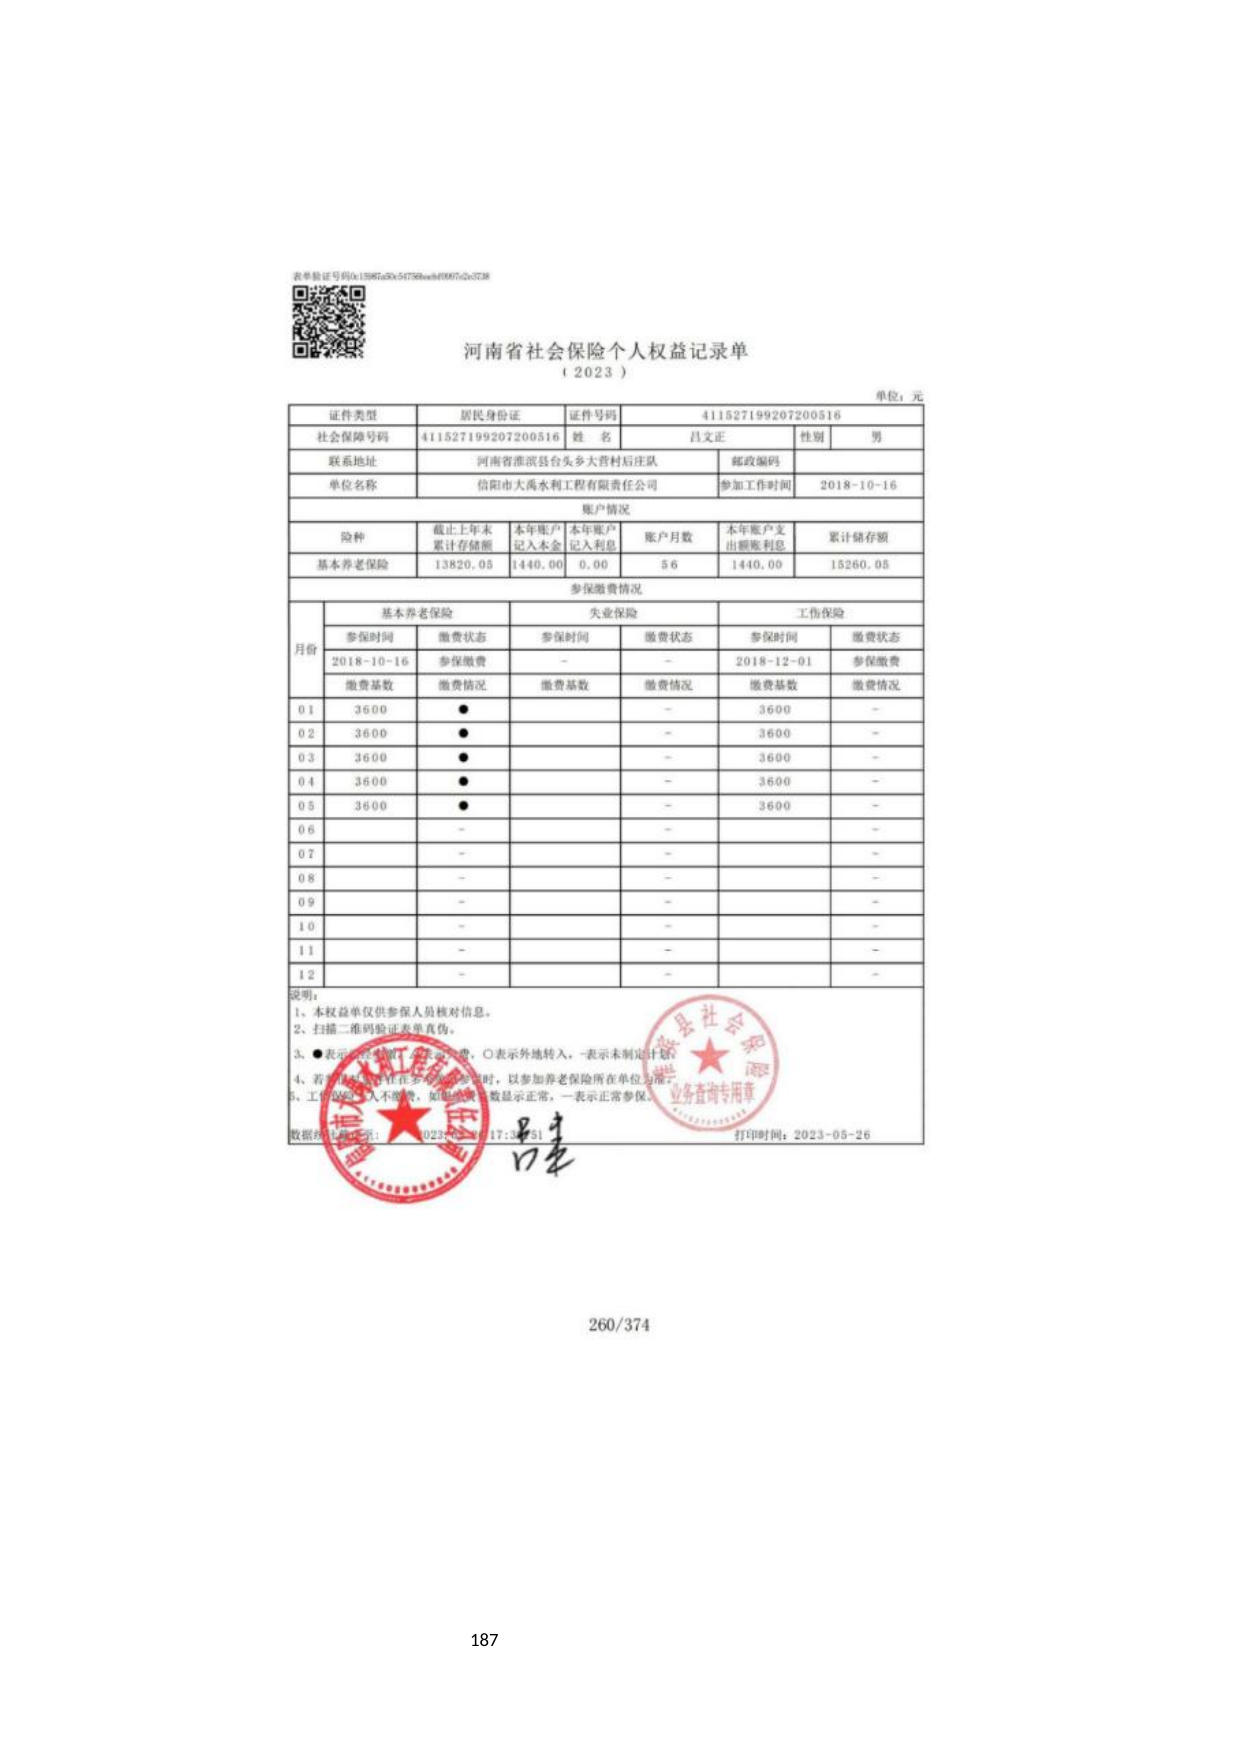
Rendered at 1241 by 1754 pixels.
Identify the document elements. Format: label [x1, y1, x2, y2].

picture [187, 162, 1053, 1385]
